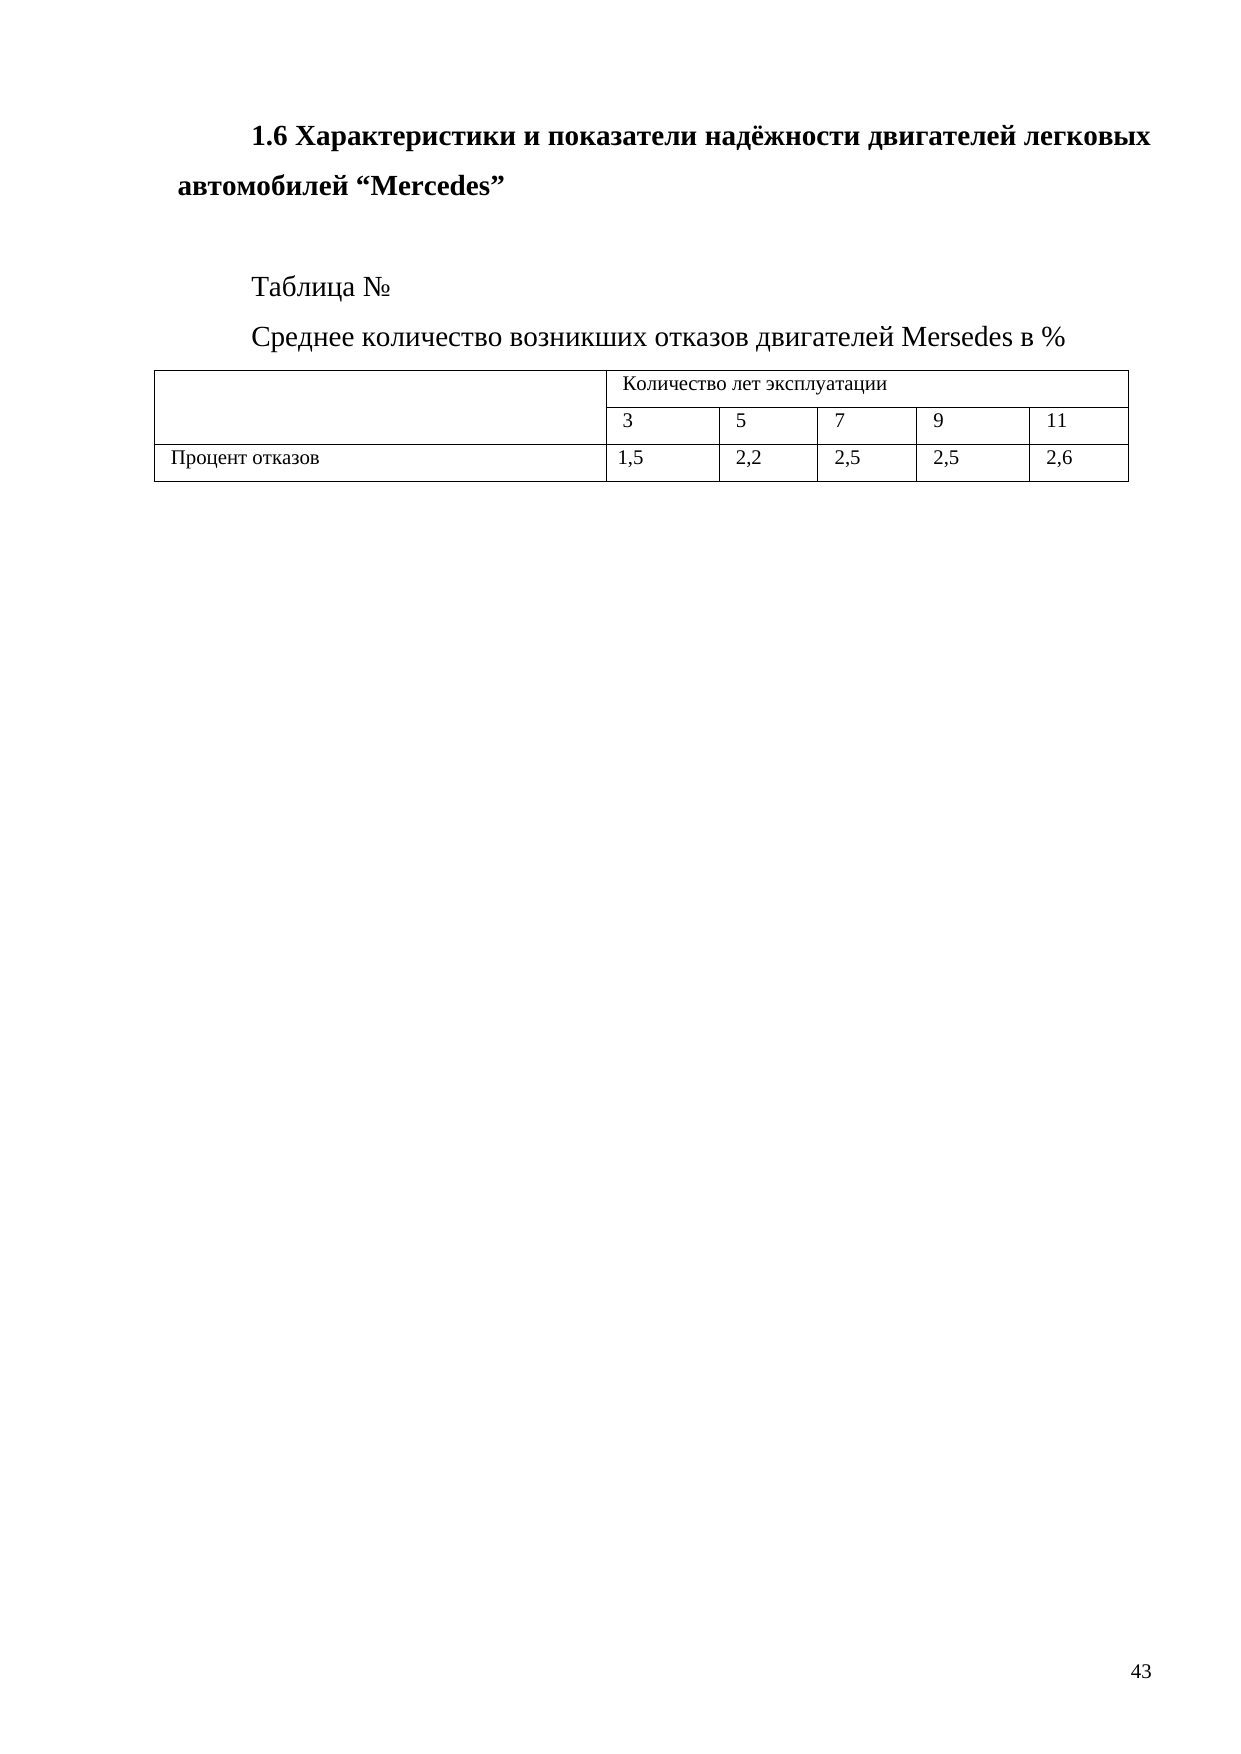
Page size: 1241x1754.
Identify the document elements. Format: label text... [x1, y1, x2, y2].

table_cell 11 [1030, 408, 1128, 444]
table_cell 2,5 [818, 445, 916, 481]
table_cell 9 [917, 408, 1029, 444]
text 1.6 Характеристики и показатели надёжности двигателей легковых автомобилей “Merсedes” [177, 118, 1152, 202]
table_cell 2,6 [1030, 445, 1128, 481]
text Среднее количество возникших отказов двигателей Mersedes в % [177, 319, 1152, 353]
table_cell 2,5 [917, 445, 1029, 481]
table_cell 5 [720, 408, 817, 444]
text Таблица № [177, 269, 1152, 303]
table_cell 7 [818, 408, 916, 444]
table_cell 1,5 [607, 445, 719, 481]
table_cell 2,2 [720, 445, 817, 481]
table_cell 3 [607, 408, 719, 444]
table_cell Процент отказов [155, 445, 606, 481]
table_header [155, 371, 606, 444]
table_header Количество лет эксплуатации [607, 371, 1128, 407]
